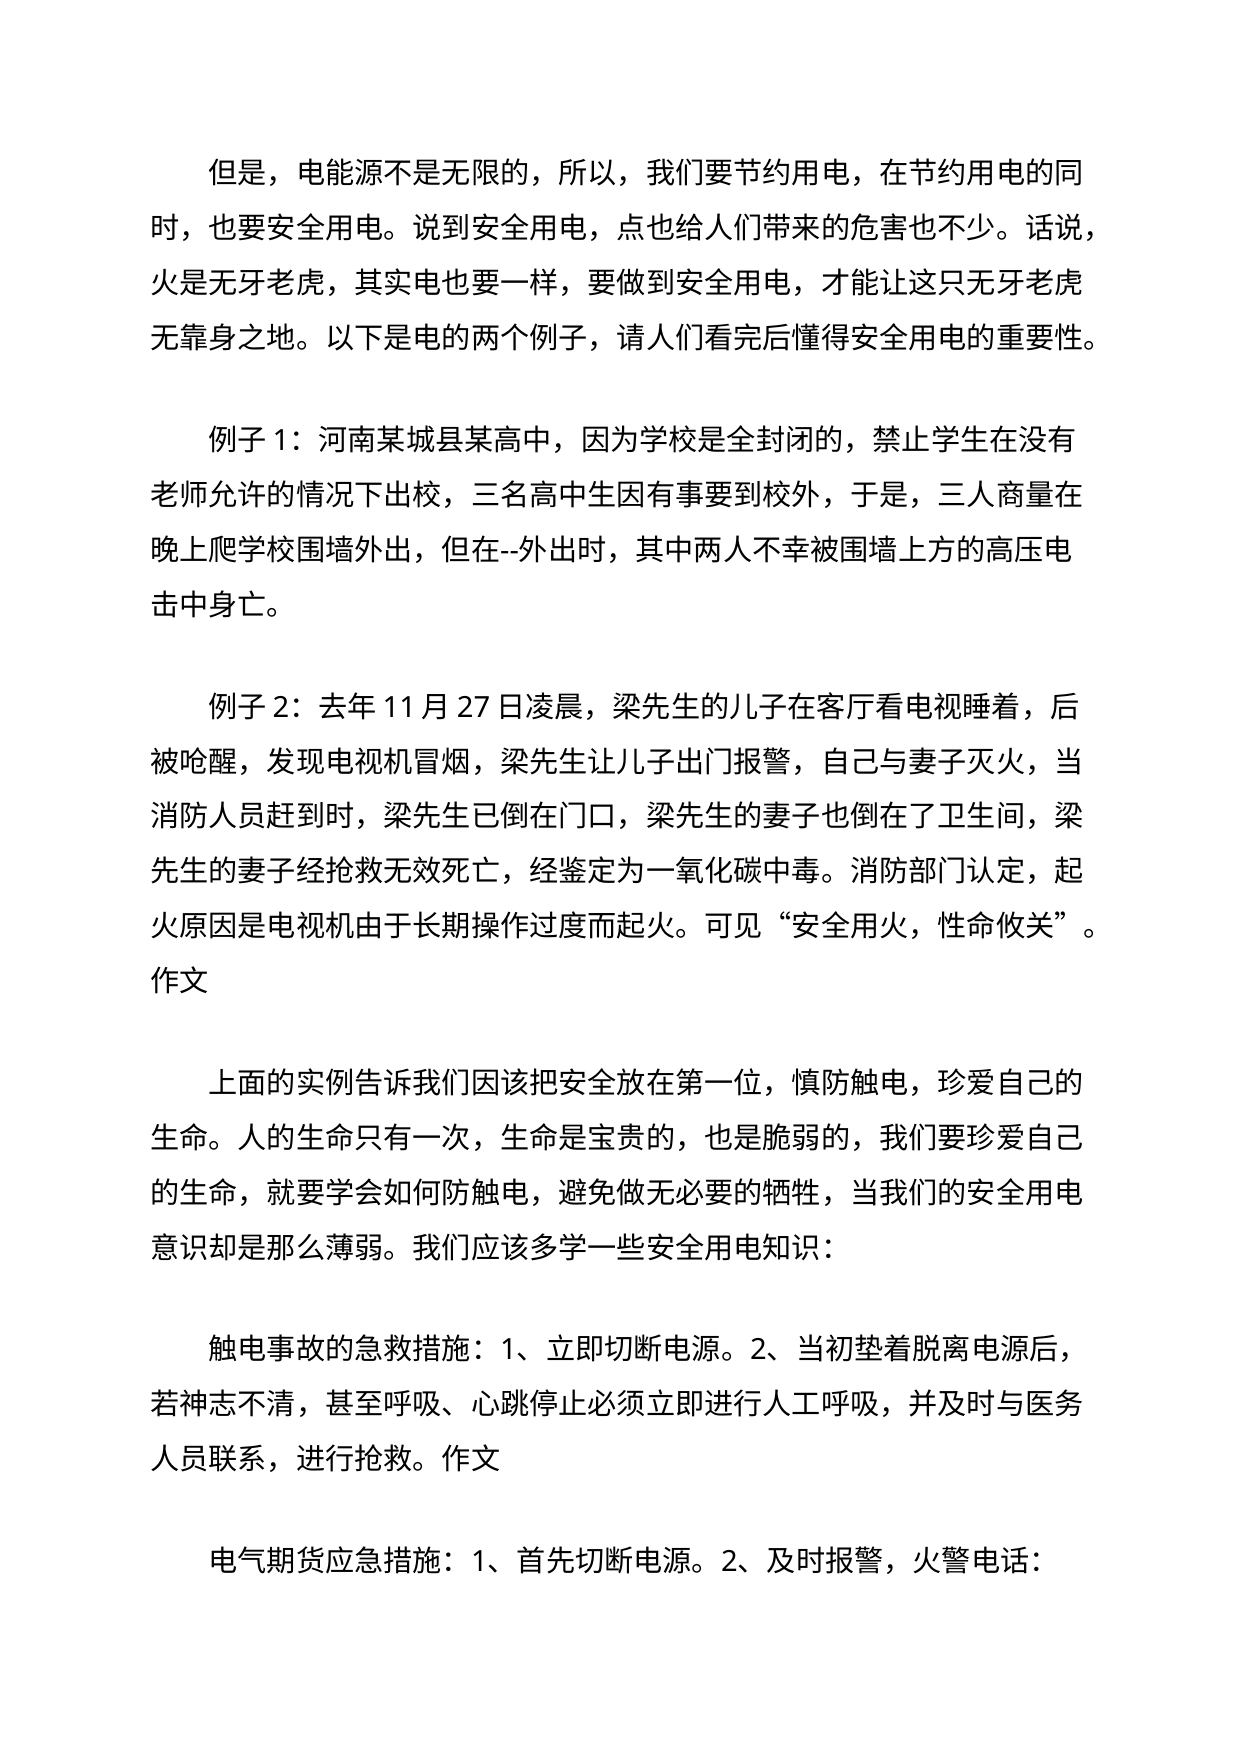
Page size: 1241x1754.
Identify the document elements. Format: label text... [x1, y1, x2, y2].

text 例子1：河南某城县某高中，因为学校是全封闭的，禁止学生在没有老师允许的情况下出校，三名高中生因有事要到校外，于是，三人商量在晚上爬学校围墙外出，但在--外出时，其中两人不幸被围墙上方的高压电击中身亡。 [150, 416, 1090, 624]
text 但是，电能源不是无限的，所以，我们要节约用电，在节约用电的同时，也要安全用电。说到安全用电，点也给人们带来的危害也不少。话说，火是无牙老虎，其实电也要一样，要做到安全用电，才能让这只无牙老虎无靠身之地。以下是电的两个例子，请人们看完后懂得安全用电的重要性。 [150, 150, 1090, 357]
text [150, 1538, 1090, 1580]
text 触电事故的急救措施：1、立即切断电源。2、当初垫着脱离电源后，若神志不清，甚至呼吸、心跳停止必须立即进行人工呼吸，并及时与医务人员联系，进行抢救。作文 [150, 1326, 1090, 1478]
text 上面的实例告诉我们因该把安全放在第一位，慎防触电，珍爱自己的生命。人的生命只有一次，生命是宝贵的，也是脆弱的，我们要珍爱自己的生命，就要学会如何防触电，避免做无必要的牺牲，当我们的安全用电意识却是那么薄弱。我们应该多学一些安全用电知识： [150, 1059, 1090, 1266]
text 例子2：去年11月27日凌晨，梁先生的儿子在客厅看电视睡着，后被呛醒，发现电视机冒烟，梁先生让儿子出门报警，自己与妻子灭火，当消防人员赶到时，梁先生已倒在门口，梁先生的妻子也倒在了卫生间，梁先生的妻子经抢救无效死亡，经鉴定为一氧化碳中毒。消防部门认定，起火原因是电视机由于长期操作过度而起火。可见“安全用火，性命攸关”。作文 [150, 683, 1090, 1000]
